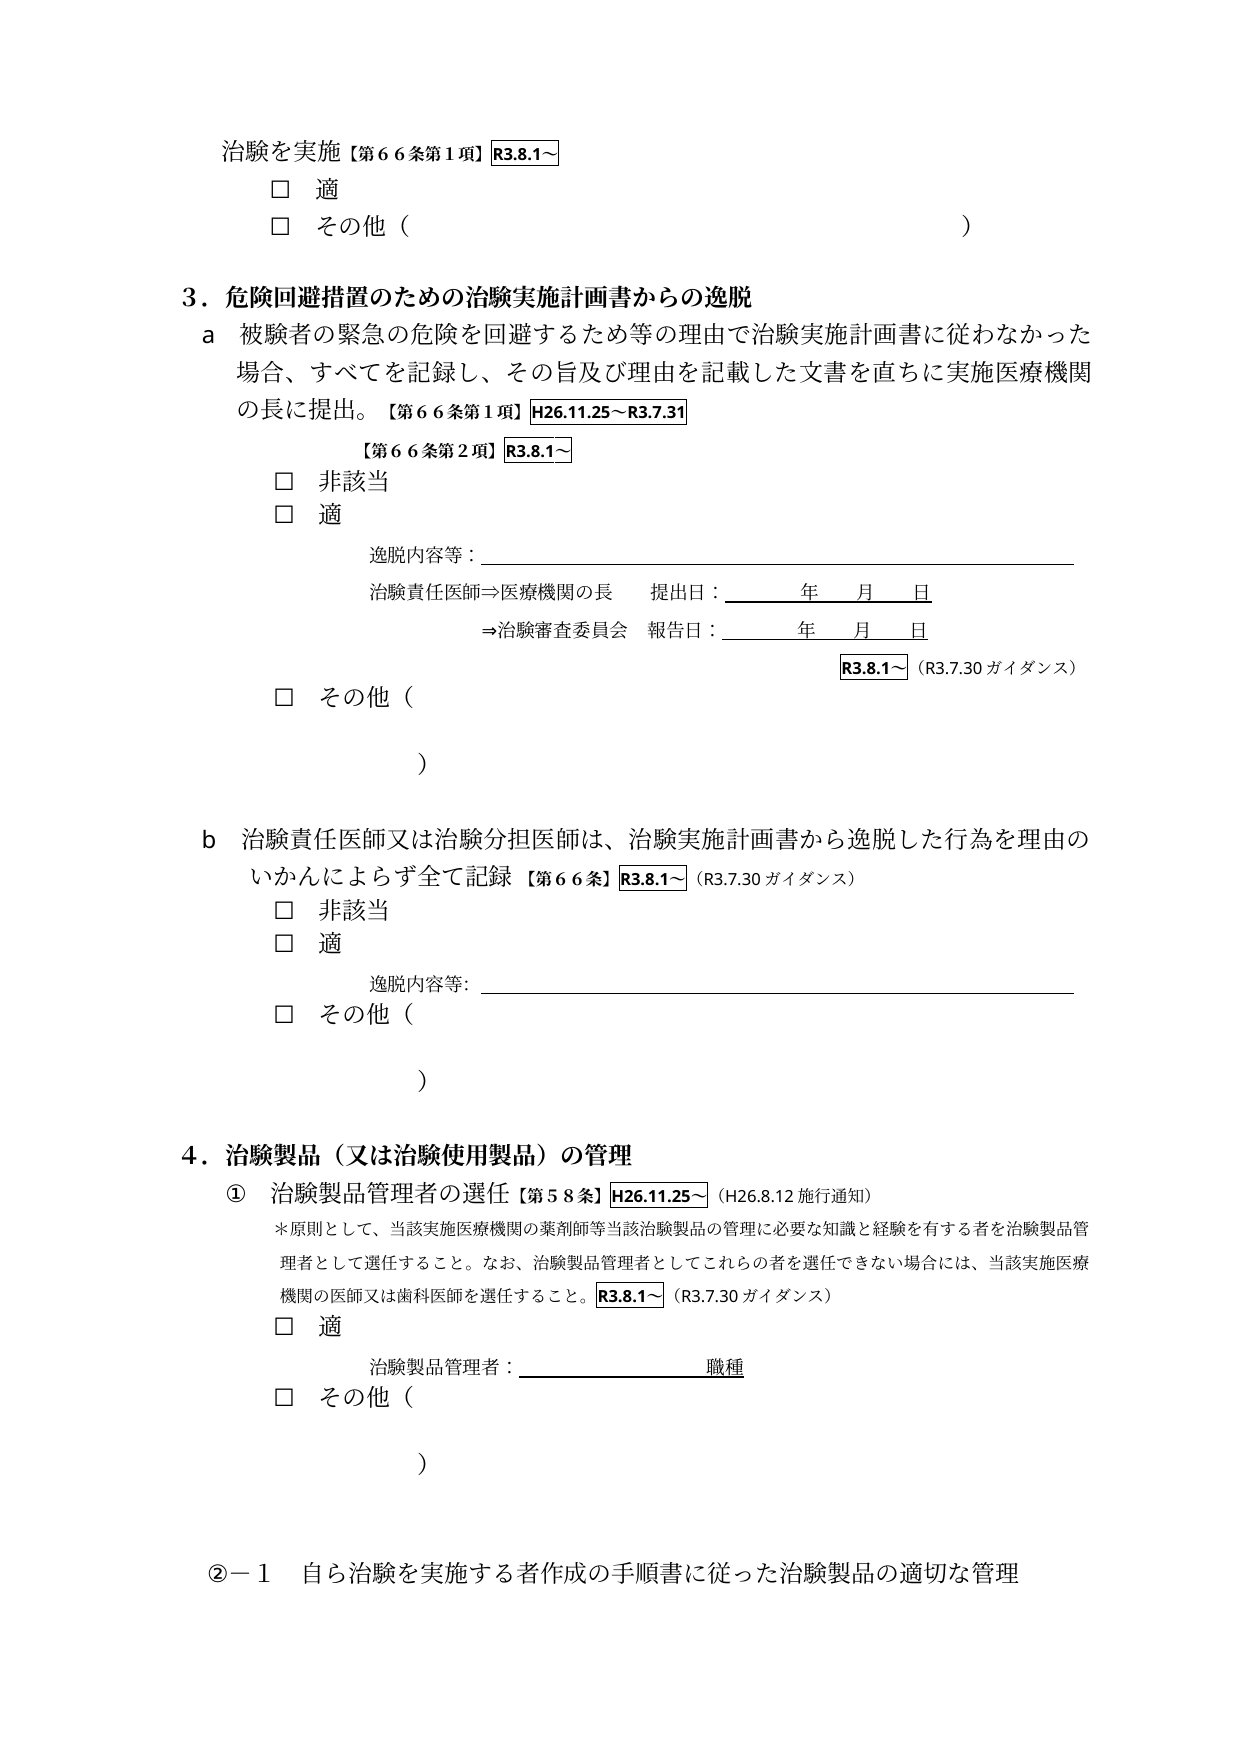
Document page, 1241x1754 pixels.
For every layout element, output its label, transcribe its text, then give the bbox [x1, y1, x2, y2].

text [221, 130, 1092, 167]
text 非該当 [273, 892, 1092, 926]
text 【第６６条第２項】R3.8.1～ [354, 426, 1092, 463]
text その他（ ） [273, 1380, 1092, 1480]
text ②－１ 自ら治験を実施する者作成の手順書に従った治験製品の適切な管理 [207, 1555, 1033, 1589]
text ４．治験製品（又は治験使用製品）の管理 [177, 1134, 1092, 1172]
text 適 [273, 926, 1092, 959]
text R3.8.1～（R3.7.30ガイダンス） [177, 642, 1092, 680]
text 治験責任医師⇒医療機関の長 提出日： 年 月 日 [369, 567, 1092, 605]
text 適 [273, 1309, 1092, 1342]
text 逸脱内容等： [369, 530, 1092, 567]
text ⇒治験審査委員会 報告日： 年 月 日 [369, 605, 1092, 642]
text b 治験責任医師又は治験分担医師は、治験実施計画書から逸脱した行為を理由のいかんによらず全て記録 【第６６条】R3.8.1～（R3.7.30ガイダンス） [177, 817, 1092, 892]
text その他（ ） [221, 205, 1092, 242]
text ３．危険回避措置のための治験実施計画書からの逸脱 [177, 276, 1092, 313]
text 治験製品管理者： 職種 [369, 1342, 1092, 1380]
text ＊原則として、当該実施医療機関の薬剤師等当該治験製品の管理に必要な知識と経験を有する者を治験製品管理者として選任すること。なお、治験製品管理者としてこれらの者を選任できない場合には、当該実施医療機関の医師又は歯科医師を選任すること。R3.8.1～（R3.7.30ガイダンス） [273, 1209, 1092, 1309]
text ① 治験製品管理者の選任【第５８条】H26.11.25～（H26.8.12施行通知） [225, 1172, 1092, 1209]
text 適 [221, 167, 1092, 205]
text 逸脱内容等： [369, 959, 1092, 997]
text 非該当 [273, 463, 1092, 497]
text その他（ ） [273, 680, 1092, 780]
text その他（ ） [273, 997, 1092, 1097]
text a 被験者の緊急の危険を回避するため等の理由で治験実施計画書に従わなかった場合、すべてを記録し、その旨及び理由を記載した文書を直ちに実施医療機関の長に提出。【第６６条第１項】H26.11.25～R3.7.31 [177, 313, 1092, 426]
text 適 [273, 497, 1092, 530]
